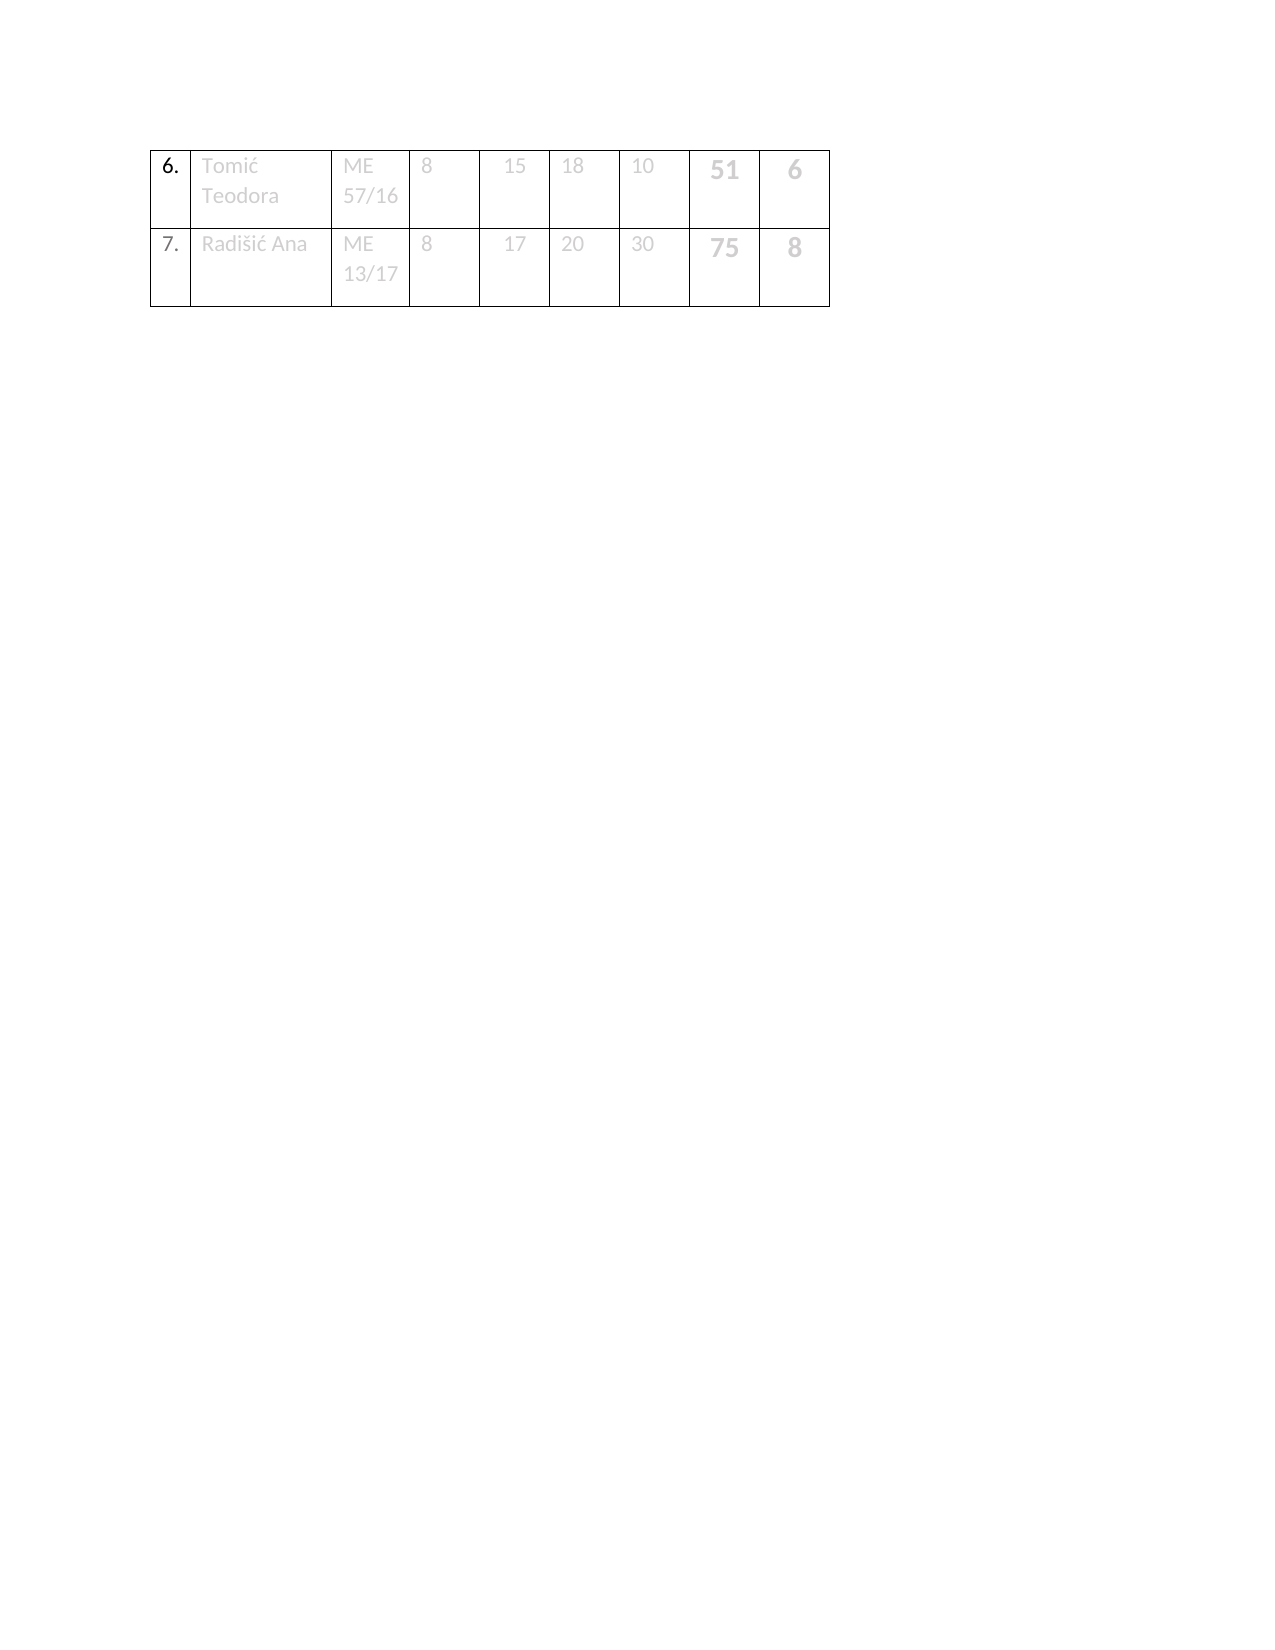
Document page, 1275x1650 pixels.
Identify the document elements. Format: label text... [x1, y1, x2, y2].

table_cell 8 [410, 229, 479, 306]
table_cell ME 57/16 [332, 151, 409, 228]
table_cell 51 [690, 151, 759, 228]
table_cell 8 [760, 229, 829, 306]
table_cell 6 [760, 151, 829, 228]
table_cell 18 [550, 151, 619, 228]
table_cell 10 [620, 151, 689, 228]
table_cell 17 [480, 229, 549, 306]
table_cell Radišić Ana [191, 229, 331, 306]
table_cell 7. [151, 229, 190, 306]
table_cell 30 [620, 229, 689, 306]
table_cell ME 13/17 [332, 229, 409, 306]
table_cell 15 [480, 151, 549, 228]
table_cell 20 [550, 229, 619, 306]
table_cell Tomić Teodora [191, 151, 331, 228]
table_cell 8 [410, 151, 479, 228]
table_cell 75 [690, 229, 759, 306]
table_cell 6. [151, 151, 190, 228]
